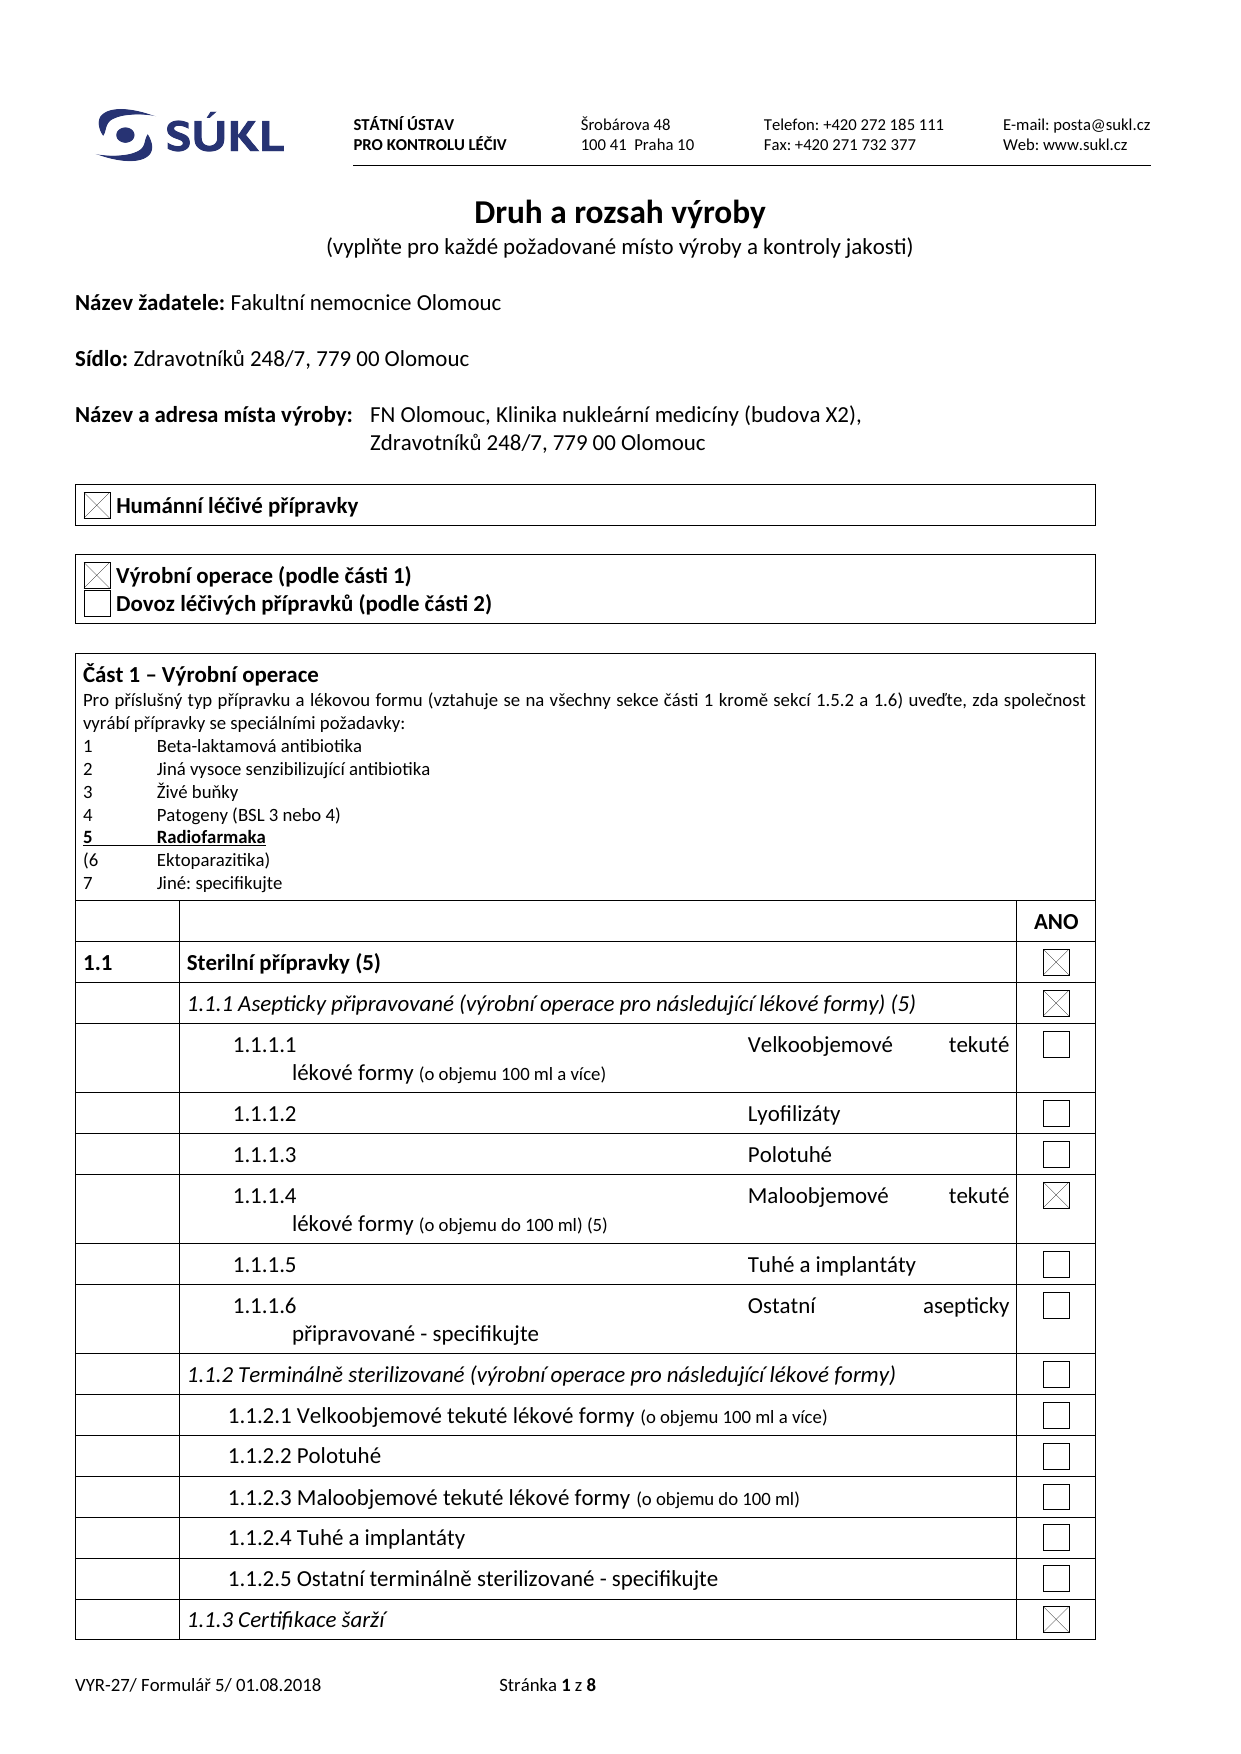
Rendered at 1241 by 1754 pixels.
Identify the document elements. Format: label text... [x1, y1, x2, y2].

table_header Část 1 – Výrobní operace Pro příslušný typ přípravku a lékovou formu (vztahuje se na všechny sekce části 1 kromě sekcí 1.5.2 a 1.6) uveďte, zda společnost vyrábí přípravky se speciálními požadavky: 1 Beta-laktamová antibiotika 2 Jiná vysoce senzibilizující antibiotika 3 Živé buňky 4 Patogeny (BSL 3 nebo 4) 5 Radiofarmaka (6 Ektoparazitika) 7 Jiné: specifikujte [76, 654, 1095, 900]
table_cell [1017, 1395, 1095, 1435]
table_cell [1017, 1285, 1095, 1353]
table_cell Ostatní asepticky připravované - specifikujte [180, 1285, 1016, 1353]
table_cell [76, 1395, 179, 1435]
table_cell [76, 1354, 179, 1394]
table_cell [1017, 1175, 1095, 1243]
table_cell [180, 901, 1016, 941]
table_cell [1017, 983, 1095, 1023]
table_cell 1.1.2.2 Polotuhé [180, 1436, 1016, 1476]
table_cell [76, 1559, 179, 1598]
table_cell 1.1.1 Asepticky připravované (výrobní operace pro následující lékové formy) (5) [180, 983, 1016, 1023]
text Název a adresa místa výroby: FN Olomouc, Klinika nukleární medicíny (budova X2), [75, 400, 1094, 428]
table_cell 1.1.2.3 Maloobjemové tekuté lékové formy (o objemu do 100 ml) [180, 1477, 1016, 1517]
table_cell [1017, 1244, 1095, 1284]
table_cell 1.1.2.5 Ostatní terminálně sterilizované - specifikujte [180, 1559, 1016, 1598]
table_cell 1.1.2 Terminálně sterilizované (výrobní operace pro následující lékové formy) [180, 1354, 1016, 1394]
table_header Výrobní operace (podle části 1) Dovoz léčivých přípravků (podle části 2) [76, 555, 1095, 623]
picture [94, 106, 284, 164]
table_cell [1017, 1134, 1095, 1174]
table_cell Polotuhé [180, 1134, 1016, 1174]
table_cell [1017, 1559, 1095, 1598]
text Druh a rozsah výroby [75, 191, 1165, 232]
table_cell [1017, 942, 1095, 982]
text Název žadatele: Fakultní nemocnice Olomouc [75, 288, 1165, 316]
table_cell 1.1.3 Certifikace šarží [180, 1600, 1016, 1639]
table_cell Lyofilizáty [180, 1093, 1016, 1133]
table_cell [76, 1134, 179, 1174]
table_header Humánní léčivé přípravky [76, 485, 1095, 525]
table_cell [76, 1175, 179, 1243]
table_cell [76, 1285, 179, 1353]
table_cell Velkoobjemové tekuté lékové formy (o objemu 100 ml a více) [180, 1024, 1016, 1092]
table_cell [76, 983, 179, 1023]
table_cell Tuhé a implantáty [180, 1244, 1016, 1284]
table_cell [76, 1600, 179, 1639]
table_cell ANO [1017, 901, 1095, 941]
text Zdravotníků 248/7, 779 00 Olomouc [296, 428, 1094, 456]
table_cell [1017, 1354, 1095, 1394]
table_cell [76, 1436, 179, 1476]
table_cell [76, 1093, 179, 1133]
table_cell [76, 901, 179, 941]
table_cell [76, 1244, 179, 1284]
table_cell 1.1.2.4 Tuhé a implantáty [180, 1518, 1016, 1557]
table_cell Maloobjemové tekuté lékové formy (o objemu do 100 ml) (5) [180, 1175, 1016, 1243]
table_cell [76, 1477, 179, 1517]
text Sídlo: Zdravotníků 248/7, 779 00 Olomouc [75, 344, 1165, 372]
table_cell [76, 1518, 179, 1557]
table_cell [1017, 1024, 1095, 1092]
table_cell [1017, 1436, 1095, 1476]
table_cell 1.1.2.1 Velkoobjemové tekuté lékové formy (o objemu 100 ml a více) [180, 1395, 1016, 1435]
table_cell [1017, 1477, 1095, 1517]
table_cell 1.1 [76, 942, 179, 982]
table_cell Sterilní přípravky (5) [180, 942, 1016, 982]
text (vyplňte pro každé požadované místo výroby a kontroly jakosti) [75, 232, 1165, 260]
table_cell [1017, 1093, 1095, 1133]
table_cell [76, 1024, 179, 1092]
table_cell [1017, 1600, 1095, 1639]
table_cell [1017, 1518, 1095, 1557]
